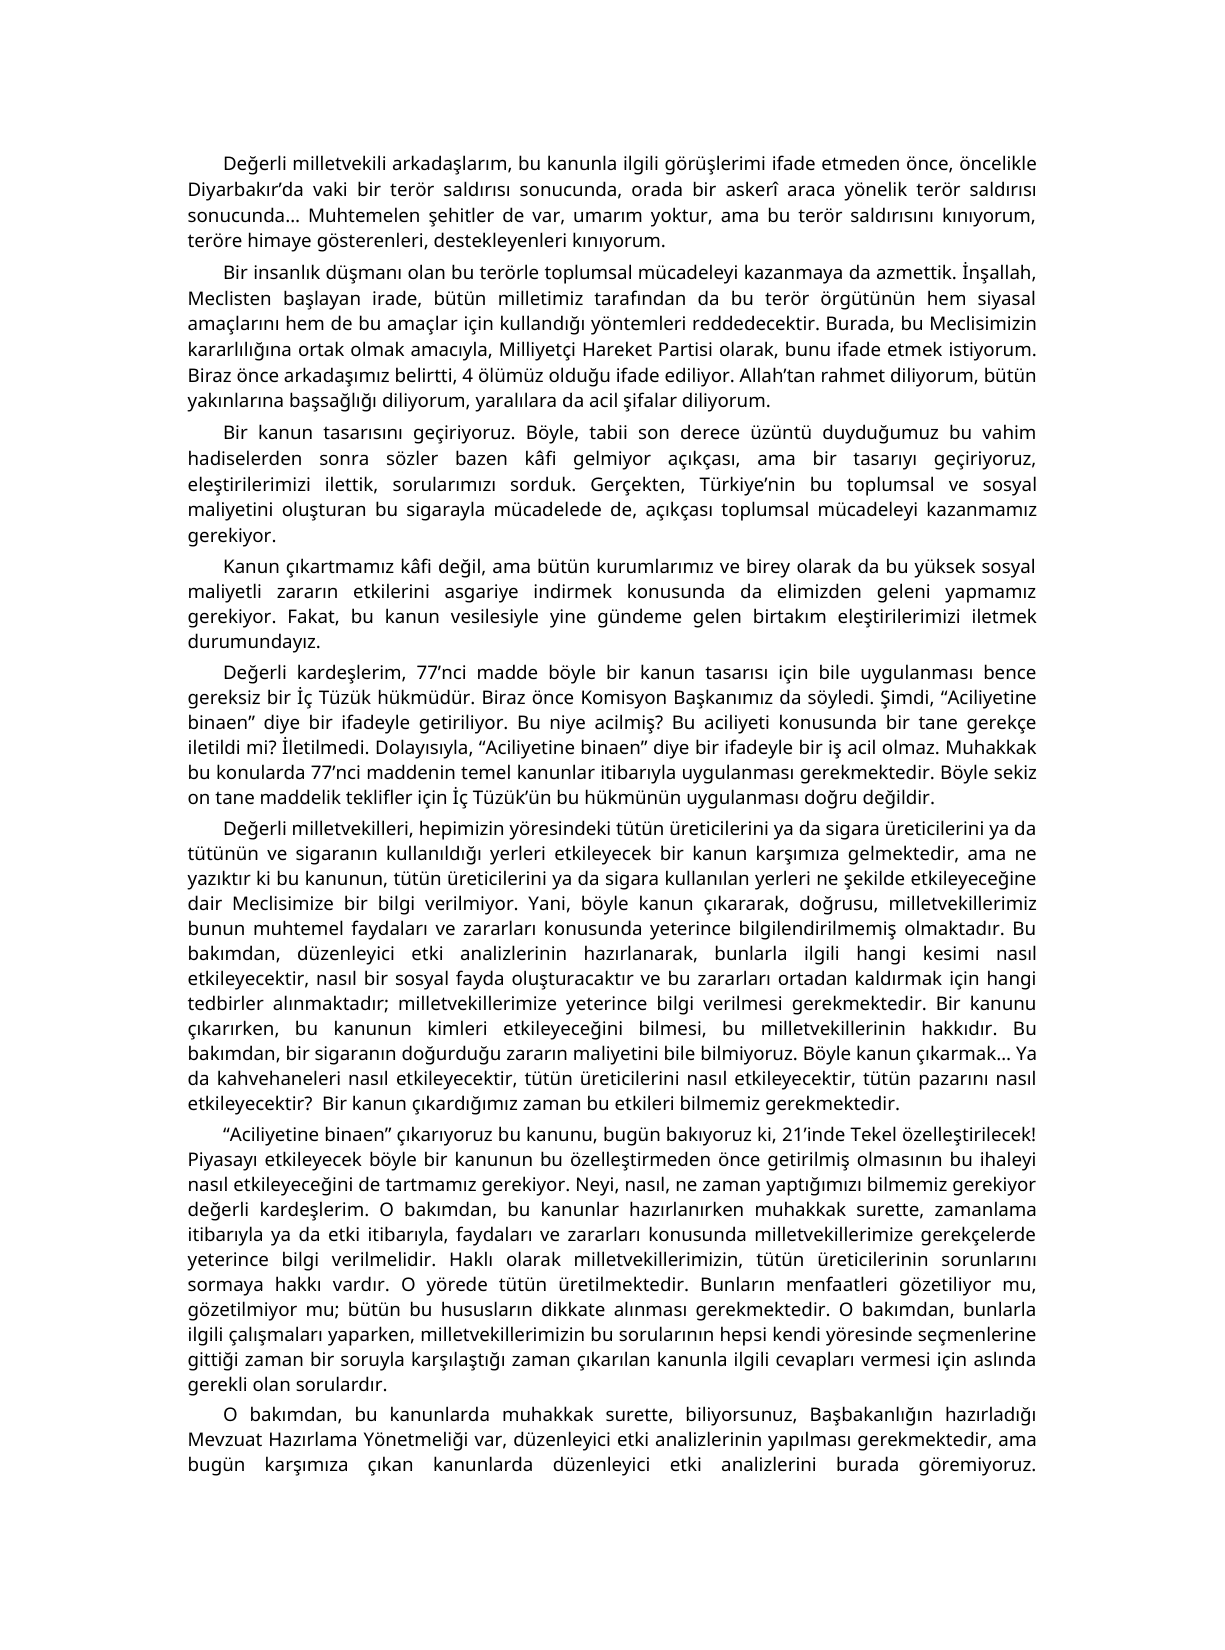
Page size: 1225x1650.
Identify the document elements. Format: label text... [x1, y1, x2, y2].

text Değerli milletvekili arkadaşlarım, bu kanunla ilgili görüşlerimi ifade etmeden önce, öncelikle Diyarbakır’da vaki bir terör saldırısı sonucunda, orada bir askerî araca yönelik terör saldırısı sonucunda… Muhtemelen şehitler de var, umarım yoktur, ama bu terör saldırısını kınıyorum, teröre himaye gösterenleri, destekleyenleri kınıyorum. [187, 150, 1037, 253]
text Bir kanun tasarısını geçiriyoruz. Böyle, tabii son derece üzüntü duyduğumuz bu vahim hadiselerden sonra sözler bazen kâfi gelmiyor açıkçası, ama bir tasarıyı geçiriyoruz, eleştirilerimizi ilettik, sorularımızı sorduk. Gerçekten, Türkiye’nin bu toplumsal ve sosyal maliyetini oluşturan bu sigarayla mücadelede de, açıkçası toplumsal mücadeleyi kazanmamız gerekiyor. [187, 419, 1037, 548]
text Değerli kardeşlerim, 77’nci madde böyle bir kanun tasarısı için bile uygulanması bence gereksiz bir İç Tüzük hükmüdür. Biraz önce Komisyon Başkanımız da söyledi. Şimdi, “Aciliyetine binaen” diye bir ifadeyle getiriliyor. Bu niye acilmiş? Bu aciliyeti konusunda bir tane gerekçe iletildi mi? İletilmedi. Dolayısıyla, “Aciliyetine binaen” diye bir ifadeyle bir iş acil olmaz. Muhakkak bu konularda 77’nci maddenin temel kanunlar itibarıyla uygulanması gerekmektedir. Böyle sekiz on tane maddelik teklifler için İç Tüzük’ün bu hükmünün uygulanması doğru değildir. [187, 659, 1037, 809]
text Bir insanlık düşmanı olan bu terörle toplumsal mücadeleyi kazanmaya da azmettik. İnşallah, Meclisten başlayan irade, bütün milletimiz tarafından da bu terör örgütünün hem siyasal amaçlarını hem de bu amaçlar için kullandığı yöntemleri reddedecektir. Burada, bu Meclisimizin kararlılığına ortak olmak amacıyla, Milliyetçi Hareket Partisi olarak, bunu ifade etmek istiyorum. Biraz önce arkadaşımız belirtti, 4 ölümüz olduğu ifade ediliyor. Allah’tan rahmet diliyorum, bütün yakınlarına başsağlığı diliyorum, yaralılara da acil şifalar diliyorum. [187, 259, 1037, 413]
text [187, 1402, 1037, 1477]
text “Aciliyetine binaen” çıkarıyoruz bu kanunu, bugün bakıyoruz ki, 21’inde Tekel özelleştirilecek! Piyasayı etkileyecek böyle bir kanunun bu özelleştirmeden önce getirilmiş olmasının bu ihaleyi nasıl etkileyeceğini de tartmamız gerekiyor. Neyi, nasıl, ne zaman yaptığımızı bilmemiz gerekiyor değerli kardeşlerim. O bakımdan, bu kanunlar hazırlanırken muhakkak surette, zamanlama itibarıyla ya da etki itibarıyla, faydaları ve zararları konusunda milletvekillerimize gerekçelerde yeterince bilgi verilmelidir. Haklı olarak milletvekillerimizin, tütün üreticilerinin sorunlarını sormaya hakkı vardır. O yörede tütün üretilmektedir. Bunların menfaatleri gözetiliyor mu, gözetilmiyor mu; bütün bu hususların dikkate alınması gerekmektedir. O bakımdan, bunlarla ilgili çalışmaları yaparken, milletvekillerimizin bu sorularının hepsi kendi yöresinde seçmenlerine gittiği zaman bir soruyla karşılaştığı zaman çıkarılan kanunla ilgili cevapları vermesi için aslında gerekli olan sorulardır. [187, 1121, 1037, 1396]
text Kanun çıkartmamız kâfi değil, ama bütün kurumlarımız ve birey olarak da bu yüksek sosyal maliyetli zararın etkilerini asgariye indirmek konusunda da elimizden geleni yapmamız gerekiyor. Fakat, bu kanun vesilesiyle yine gündeme gelen birtakım eleştirilerimizi iletmek durumundayız. [187, 553, 1037, 653]
text Değerli milletvekilleri, hepimizin yöresindeki tütün üreticilerini ya da sigara üreticilerini ya da tütünün ve sigaranın kullanıldığı yerleri etkileyecek bir kanun karşımıza gelmektedir, ama ne yazıktır ki bu kanunun, tütün üreticilerini ya da sigara kullanılan yerleri ne şekilde etkileyeceğine dair Meclisimize bir bilgi verilmiyor. Yani, böyle kanun çıkararak, doğrusu, milletvekillerimiz bunun muhtemel faydaları ve zararları konusunda yeterince bilgilendirilmemiş olmaktadır. Bu bakımdan, düzenleyici etki analizlerinin hazırlanarak, bunlarla ilgili hangi kesimi nasıl etkileyecektir, nasıl bir sosyal fayda oluşturacaktır ve bu zararları ortadan kaldırmak için hangi tedbirler alınmaktadır; milletvekillerimize yeterince bilgi verilmesi gerekmektedir. Bir kanunu çıkarırken, bu kanunun kimleri etkileyeceğini bilmesi, bu milletvekillerinin hakkıdır. Bu bakımdan, bir sigaranın doğurduğu zararın maliyetini bile bilmiyoruz. Böyle kanun çıkarmak… Ya da kahvehaneleri nasıl etkileyecektir, tütün üreticilerini nasıl etkileyecektir, tütün pazarını nasıl etkileyecektir? Bir kanun çıkardığımız zaman bu etkileri bilmemiz gerekmektedir. [187, 815, 1037, 1115]
